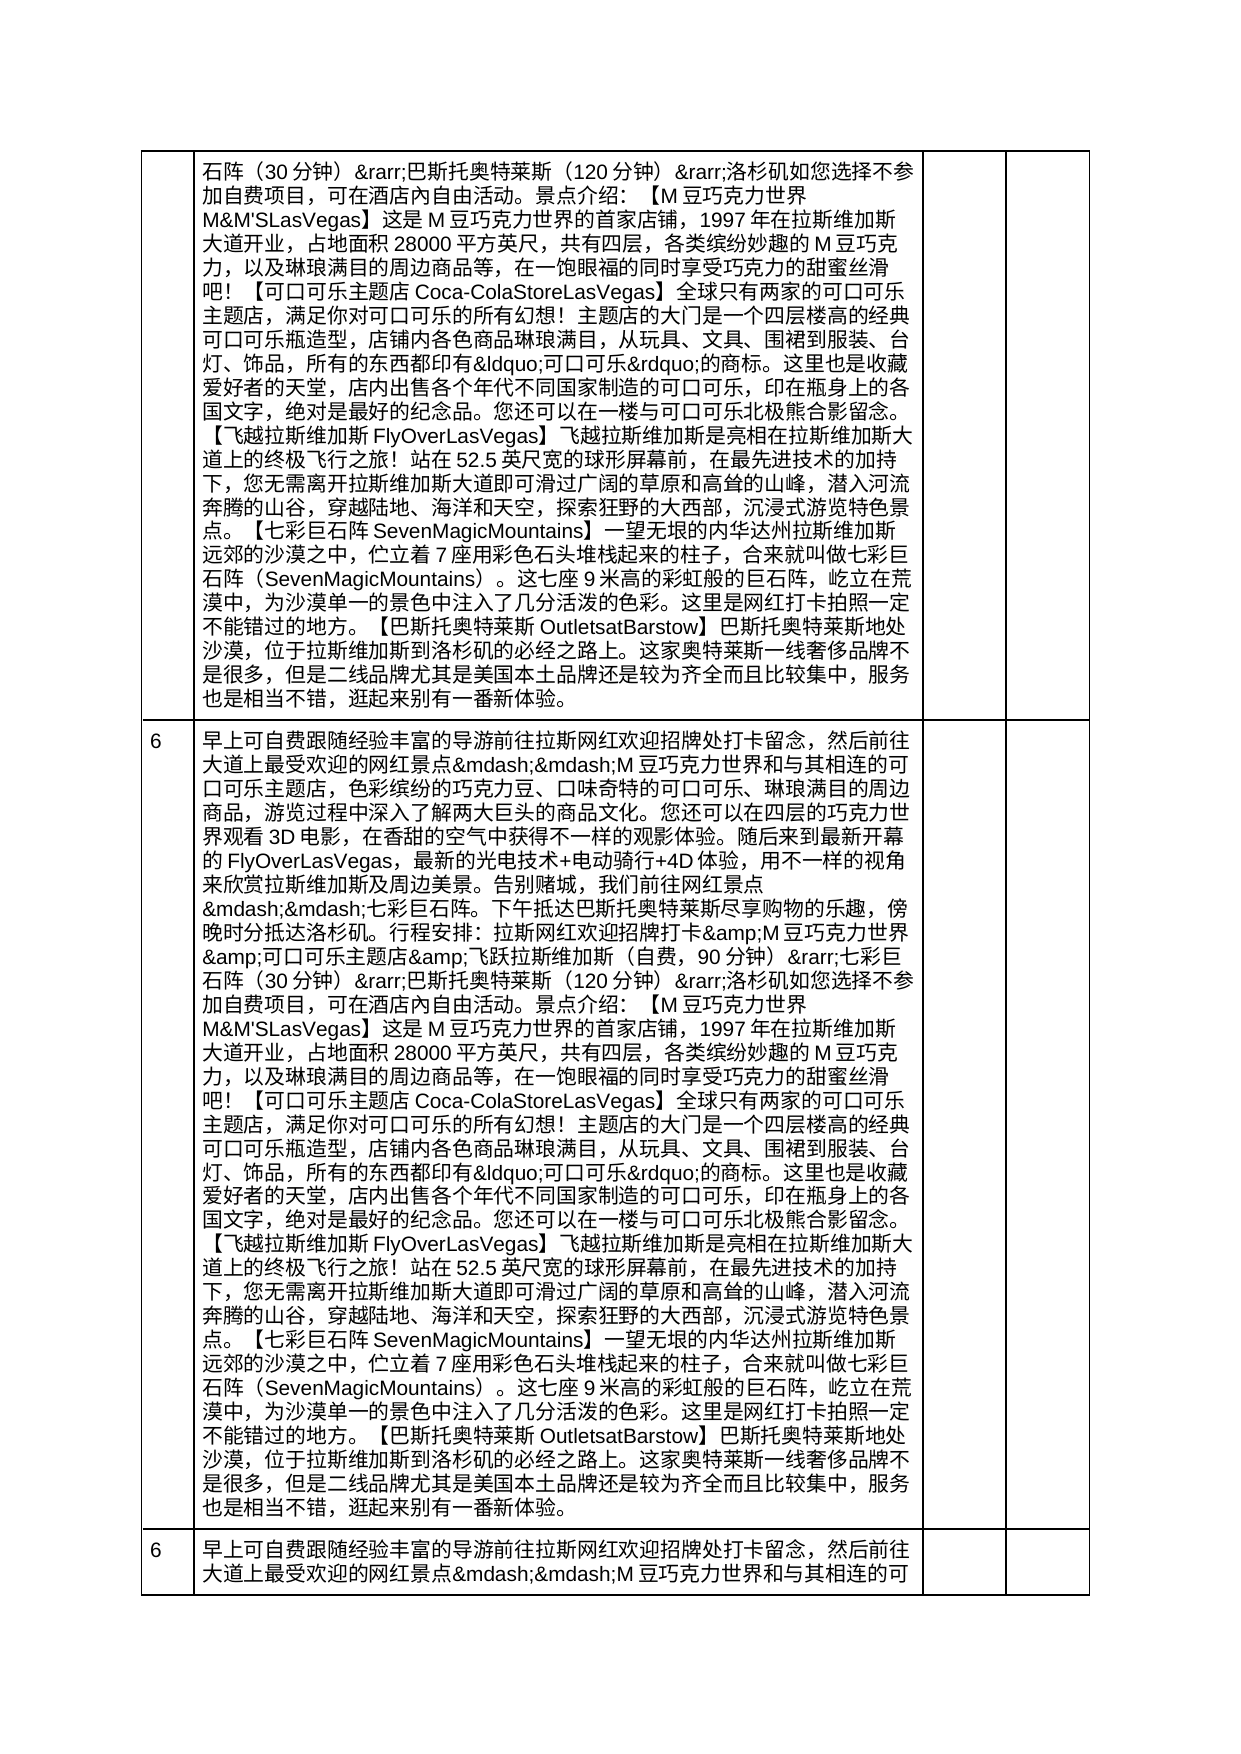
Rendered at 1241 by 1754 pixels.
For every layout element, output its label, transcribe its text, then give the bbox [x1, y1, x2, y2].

table_cell [924, 721, 1005, 1528]
table_cell [924, 152, 1005, 719]
table_cell [1007, 721, 1089, 1528]
table_cell 6 [142, 1529, 193, 1594]
table_cell [924, 1530, 1005, 1594]
table_cell 6 [142, 720, 193, 1528]
table_cell [1007, 1530, 1089, 1594]
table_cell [195, 152, 922, 719]
table_cell [1007, 152, 1089, 719]
table_cell 6 [142, 152, 193, 719]
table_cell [195, 1530, 922, 1594]
